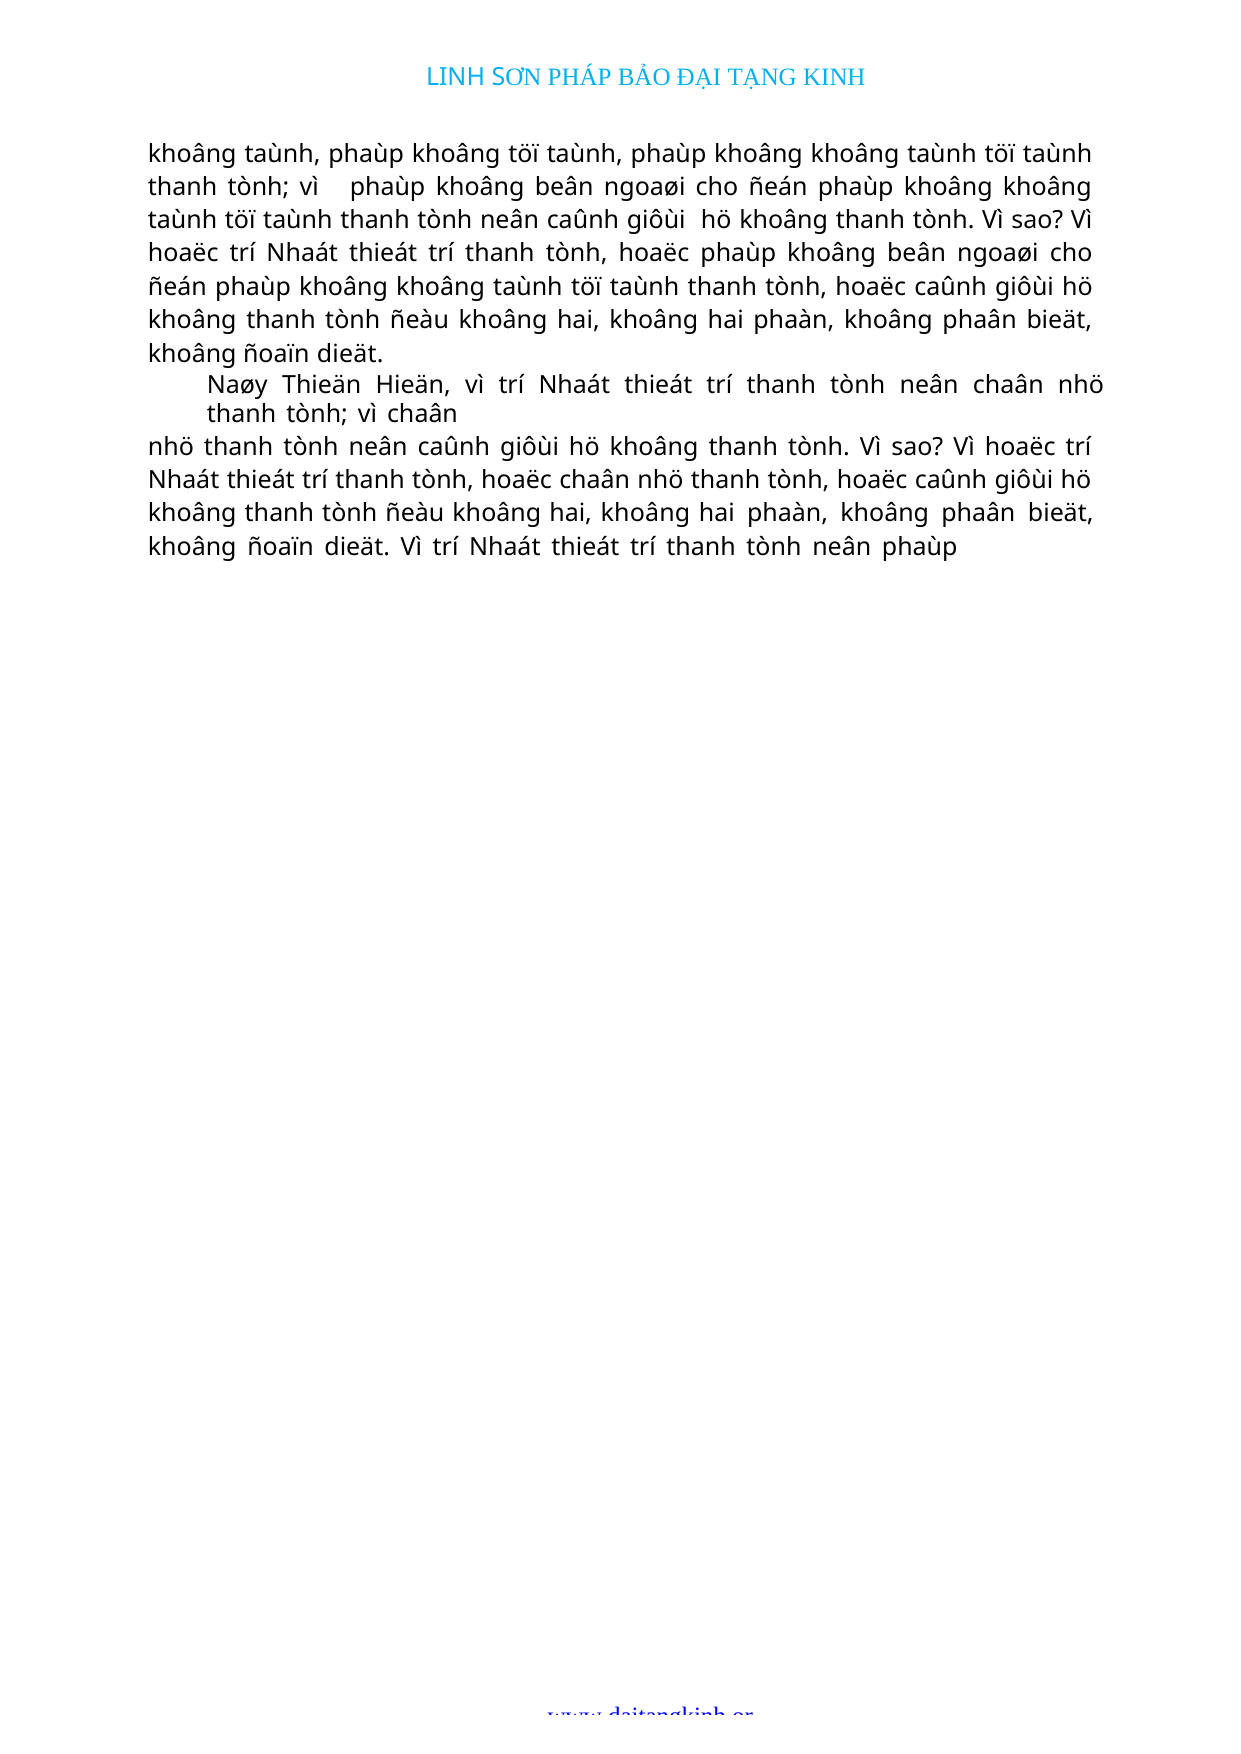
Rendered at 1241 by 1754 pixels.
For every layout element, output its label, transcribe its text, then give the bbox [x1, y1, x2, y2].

text nhö thanh tònh neân caûnh giôùi hö khoâng thanh tònh. Vì sao? Vì hoaëc trí Nhaát thieát trí thanh tònh, hoaëc chaân nhö thanh tònh, hoaëc caûnh giôùi hö khoâng thanh tònh ñeàu khoâng hai, khoâng hai phaàn, khoâng phaân bieät, khoâng ñoaïn dieät. Vì trí Nhaát thieát trí thanh tònh neân phaùp [148, 429, 1093, 562]
text Naøy Thieän Hieän, vì trí Nhaát thieát trí thanh tònh neân chaân nhö thanh tònh; vì chaân [207, 369, 1105, 429]
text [148, 135, 1093, 369]
